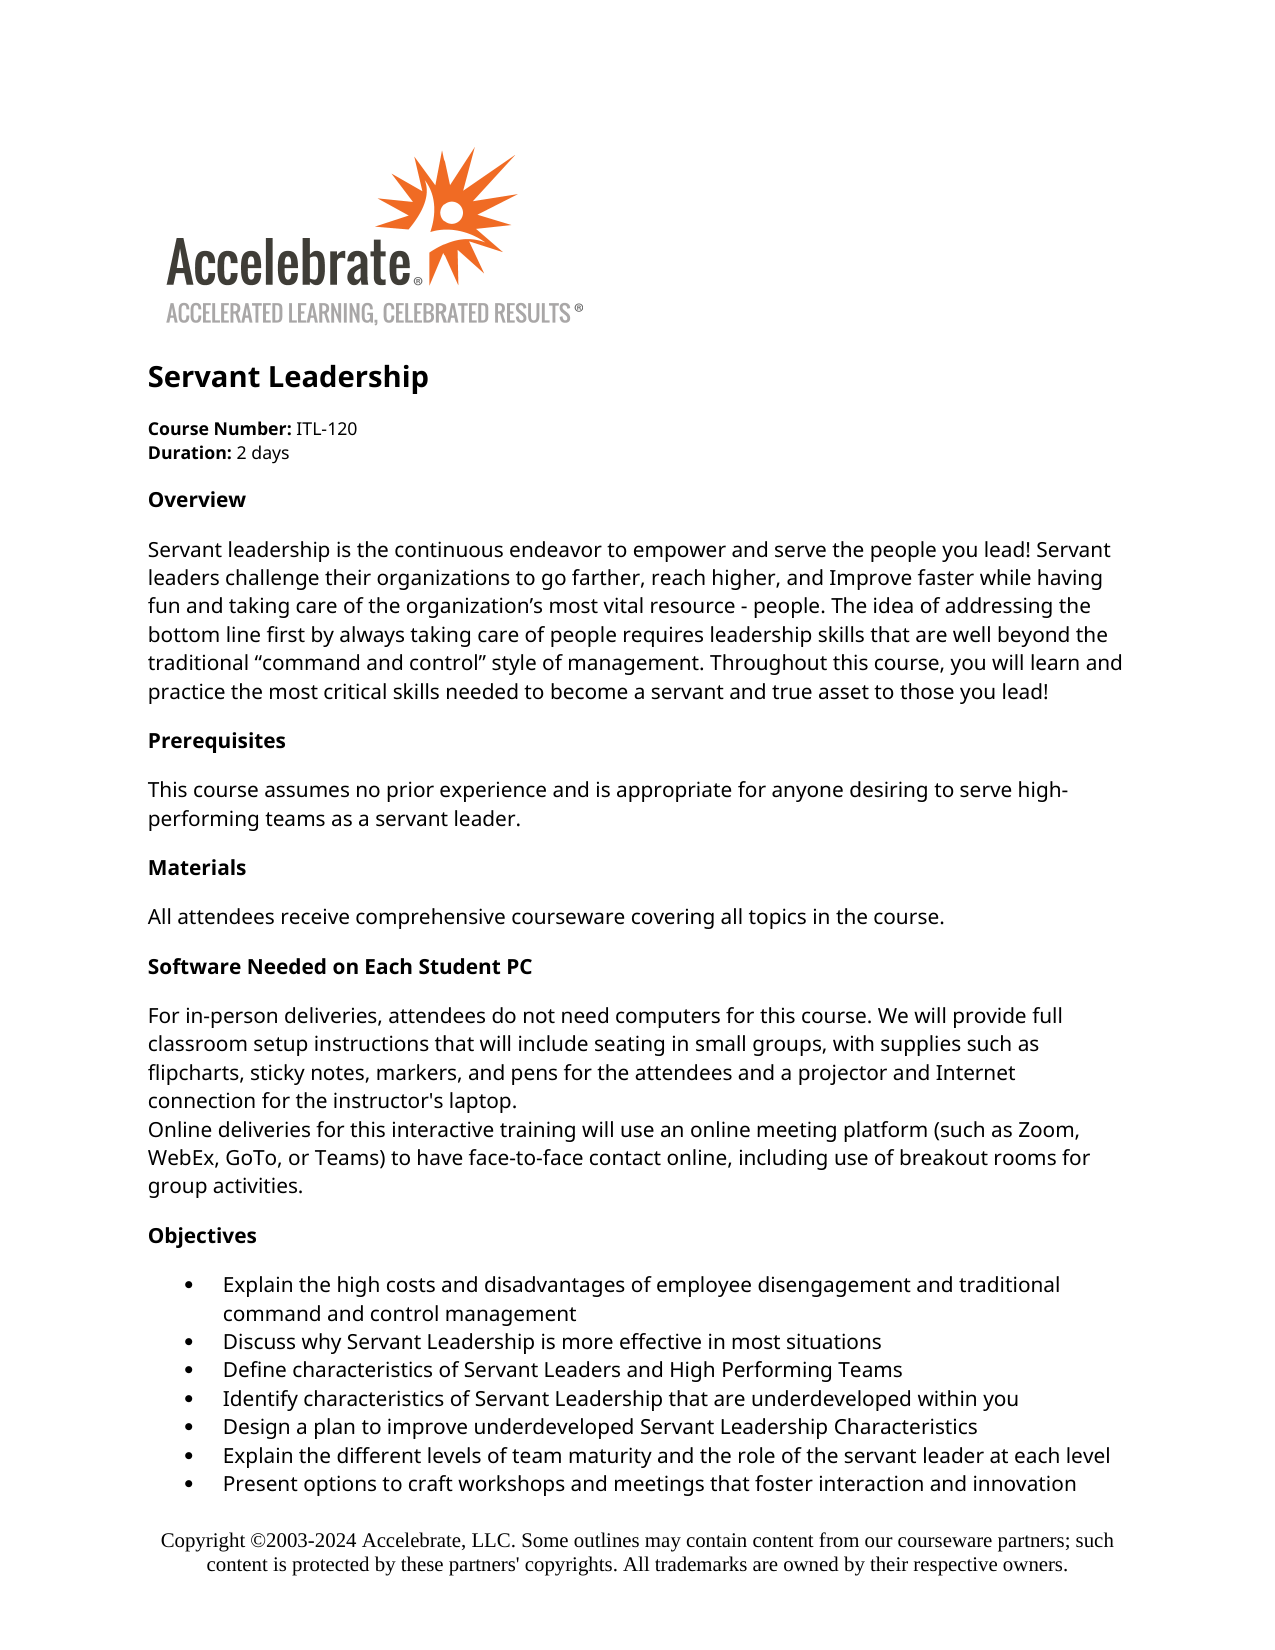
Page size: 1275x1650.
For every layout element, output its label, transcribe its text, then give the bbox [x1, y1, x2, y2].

text All attendees receive comprehensive courseware covering all topics in the course. [148, 902, 1127, 931]
list Explain the different levels of team maturity and the role of the servant leader at each level [185, 1441, 1127, 1469]
text Servant Leadership [148, 356, 1127, 396]
text Materials [148, 853, 1127, 882]
text Course Number: ITL-120 Duration: 2 days [148, 416, 1127, 465]
list Define characteristics of Servant Leaders and High Performing Teams [185, 1356, 1127, 1384]
text Prerequisites [148, 726, 1127, 755]
text For in-person deliveries, attendees do not need computers for this course. We will provide full classroom setup instructions that will include seating in small groups, with supplies such as flipcharts, sticky notes, markers, and pens for the attendees and a projector and Internet connection for the instructor's laptop. [148, 1001, 1127, 1115]
text This course assumes no prior experience and is appropriate for anyone desiring to serve high-performing teams as a servant leader. [148, 776, 1127, 832]
text Servant leadership is the continuous endeavor to empower and serve the people you lead! Servant leaders challenge their organizations to go farther, reach higher, and Improve faster while having fun and taking care of the organization’s most vital resource - people. The idea of addressing the bottom line first by always taking care of people requires leadership skills that are well beyond the traditional “command and control” style of management. Throughout this course, you will learn and practice the most critical skills needed to become a servant and true asset to those you lead! [148, 535, 1127, 705]
text Software Needed on Each Student PC [148, 952, 1127, 980]
text Objectives [148, 1221, 1127, 1249]
text Online deliveries for this interactive training will use an online meeting platform (such as Zoom, WebEx, GoTo, or Teams) to have face-to-face contact online, including use of breakout rooms for group activities. [148, 1115, 1127, 1200]
picture [166, 147, 583, 327]
list Explain the high costs and disadvantages of employee disengagement and traditional command and control management [185, 1270, 1127, 1327]
list Discuss why Servant Leadership is more effective in most situations [185, 1327, 1127, 1356]
list Identify characteristics of Servant Leadership that are underdeveloped within you [185, 1384, 1127, 1412]
text Overview [148, 486, 1127, 514]
list Present options to craft workshops and meetings that foster interaction and innovation [185, 1469, 1127, 1498]
list Design a plan to improve underdeveloped Servant Leadership Characteristics [185, 1412, 1127, 1441]
